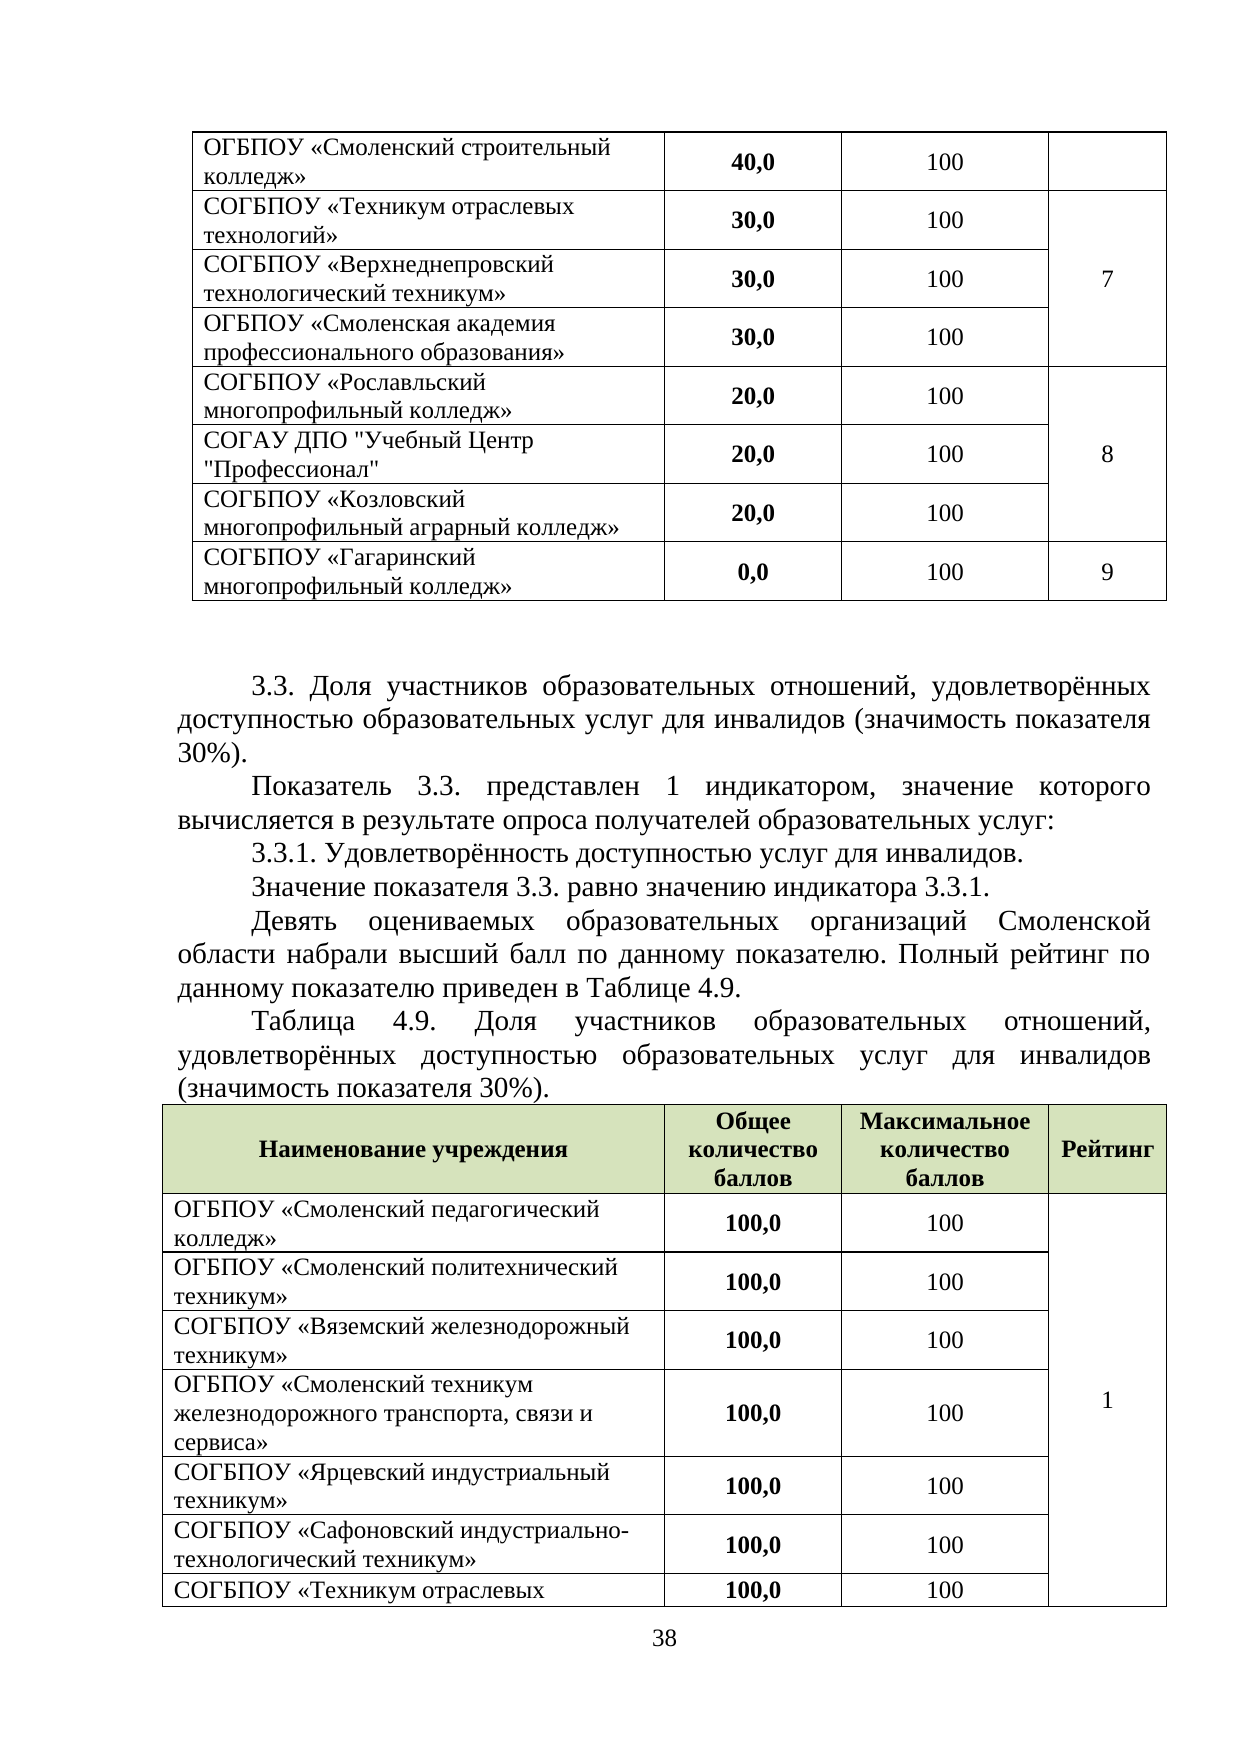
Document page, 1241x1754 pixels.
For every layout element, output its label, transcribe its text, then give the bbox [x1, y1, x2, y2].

table_cell 8 [1049, 367, 1166, 541]
table_header Рейтинг [1049, 1105, 1166, 1193]
table_cell 1 [1049, 1194, 1166, 1606]
table_cell ОГБПОУ «Смоленский строительный колледж» [193, 133, 664, 190]
table_cell 100 [842, 425, 1048, 483]
table_cell 40,0 [665, 133, 841, 190]
table_cell СОГБПОУ «Козловский многопрофильный аграрный колледж» [193, 484, 664, 541]
table_cell 100 [842, 133, 1048, 190]
table_cell 100 [842, 1515, 1048, 1573]
table_cell 20,0 [665, 367, 841, 424]
table_cell 7 [1049, 191, 1166, 366]
table_cell 100 [842, 1194, 1048, 1251]
table_cell 100 [842, 1311, 1048, 1368]
table_cell 100 [842, 1253, 1048, 1310]
table_cell СОГБПОУ «Ярцевский индустриальный техникум» [163, 1457, 664, 1514]
table_cell ОГБПОУ «Смоленская академия профессионального образования» [193, 308, 664, 366]
table_cell 100 [842, 484, 1048, 541]
table_cell 100 [842, 191, 1048, 248]
table_cell 100 [842, 1370, 1048, 1456]
text Показатель 3.3. представлен 1 индикатором, значение которого вычисляется в результате опроса получателей образовательных услуг: [177, 768, 1152, 836]
table_cell 6 [1049, 133, 1166, 190]
table_cell 100 [842, 308, 1048, 366]
table_cell СОГБПОУ «Рославльский многопрофильный колледж» [193, 367, 664, 424]
text Девять оцениваемых образовательных организаций Смоленской области набрали высший балл по данному показателю. Полный рейтинг по данному показателю приведен в Таблице 4.9. [177, 903, 1152, 1003]
table_header Общее количество баллов [665, 1105, 841, 1193]
text Значение показателя 3.3. равно значению индикатора 3.3.1. [177, 869, 1152, 903]
table_cell 100,0 [665, 1194, 841, 1251]
table_cell ОГБПОУ «Смоленский техникум железнодорожного транспорта, связи и сервиса» [163, 1370, 664, 1456]
table_cell 100,0 [665, 1253, 841, 1310]
table_cell 30,0 [665, 191, 841, 248]
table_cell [163, 1574, 664, 1606]
table_cell СОГБПОУ «Верхнеднепровский технологический техникум» [193, 250, 664, 307]
table_cell СОГБПОУ «Техникум отраслевых технологий» [193, 191, 664, 248]
table_cell 100 [842, 367, 1048, 424]
table_header Максимальное количество баллов [842, 1105, 1048, 1193]
table_cell 100,0 [665, 1457, 841, 1514]
table_cell 100,0 [665, 1574, 841, 1606]
table_cell 100 [842, 1457, 1048, 1514]
table_cell 100 [842, 542, 1048, 600]
table_cell СОГБПОУ «Вяземский железнодорожный техникум» [163, 1311, 664, 1368]
table_cell 30,0 [665, 250, 841, 307]
table_cell 20,0 [665, 425, 841, 483]
table_cell 100,0 [665, 1515, 841, 1573]
text 3.3.1. Удовлетворённость доступностью услуг для инвалидов. [177, 836, 1152, 869]
table_cell СОГБПОУ «Гагаринский многопрофильный колледж» [193, 542, 664, 600]
table_cell 0,0 [665, 542, 841, 600]
table_cell ОГБПОУ «Смоленский педагогический колледж» [163, 1194, 664, 1251]
text Таблица 4.9. Доля участников образовательных отношений, удовлетворённых доступностью образовательных услуг для инвалидов (значимость показателя 30%). [177, 1003, 1152, 1104]
table_cell 100 [842, 250, 1048, 307]
table_header Наименование учреждения [163, 1105, 664, 1193]
table_cell 20,0 [665, 484, 841, 541]
text 3.3. Доля участников образовательных отношений, удовлетворённых доступностью образовательных услуг для инвалидов (значимость показателя 30%). [177, 668, 1152, 768]
table_cell СОГАУ ДПО "Учебный Центр "Профессионал" [193, 425, 664, 483]
table_cell ОГБПОУ «Смоленский политехнический техникум» [163, 1253, 664, 1310]
table_cell 100,0 [665, 1311, 841, 1368]
table_cell 30,0 [665, 308, 841, 366]
table_cell СОГБПОУ «Сафоновский индустриально-технологический техникум» [163, 1515, 664, 1573]
table_cell 100 [842, 1574, 1048, 1606]
table_cell 9 [1049, 542, 1166, 600]
table_cell 100,0 [665, 1370, 841, 1456]
